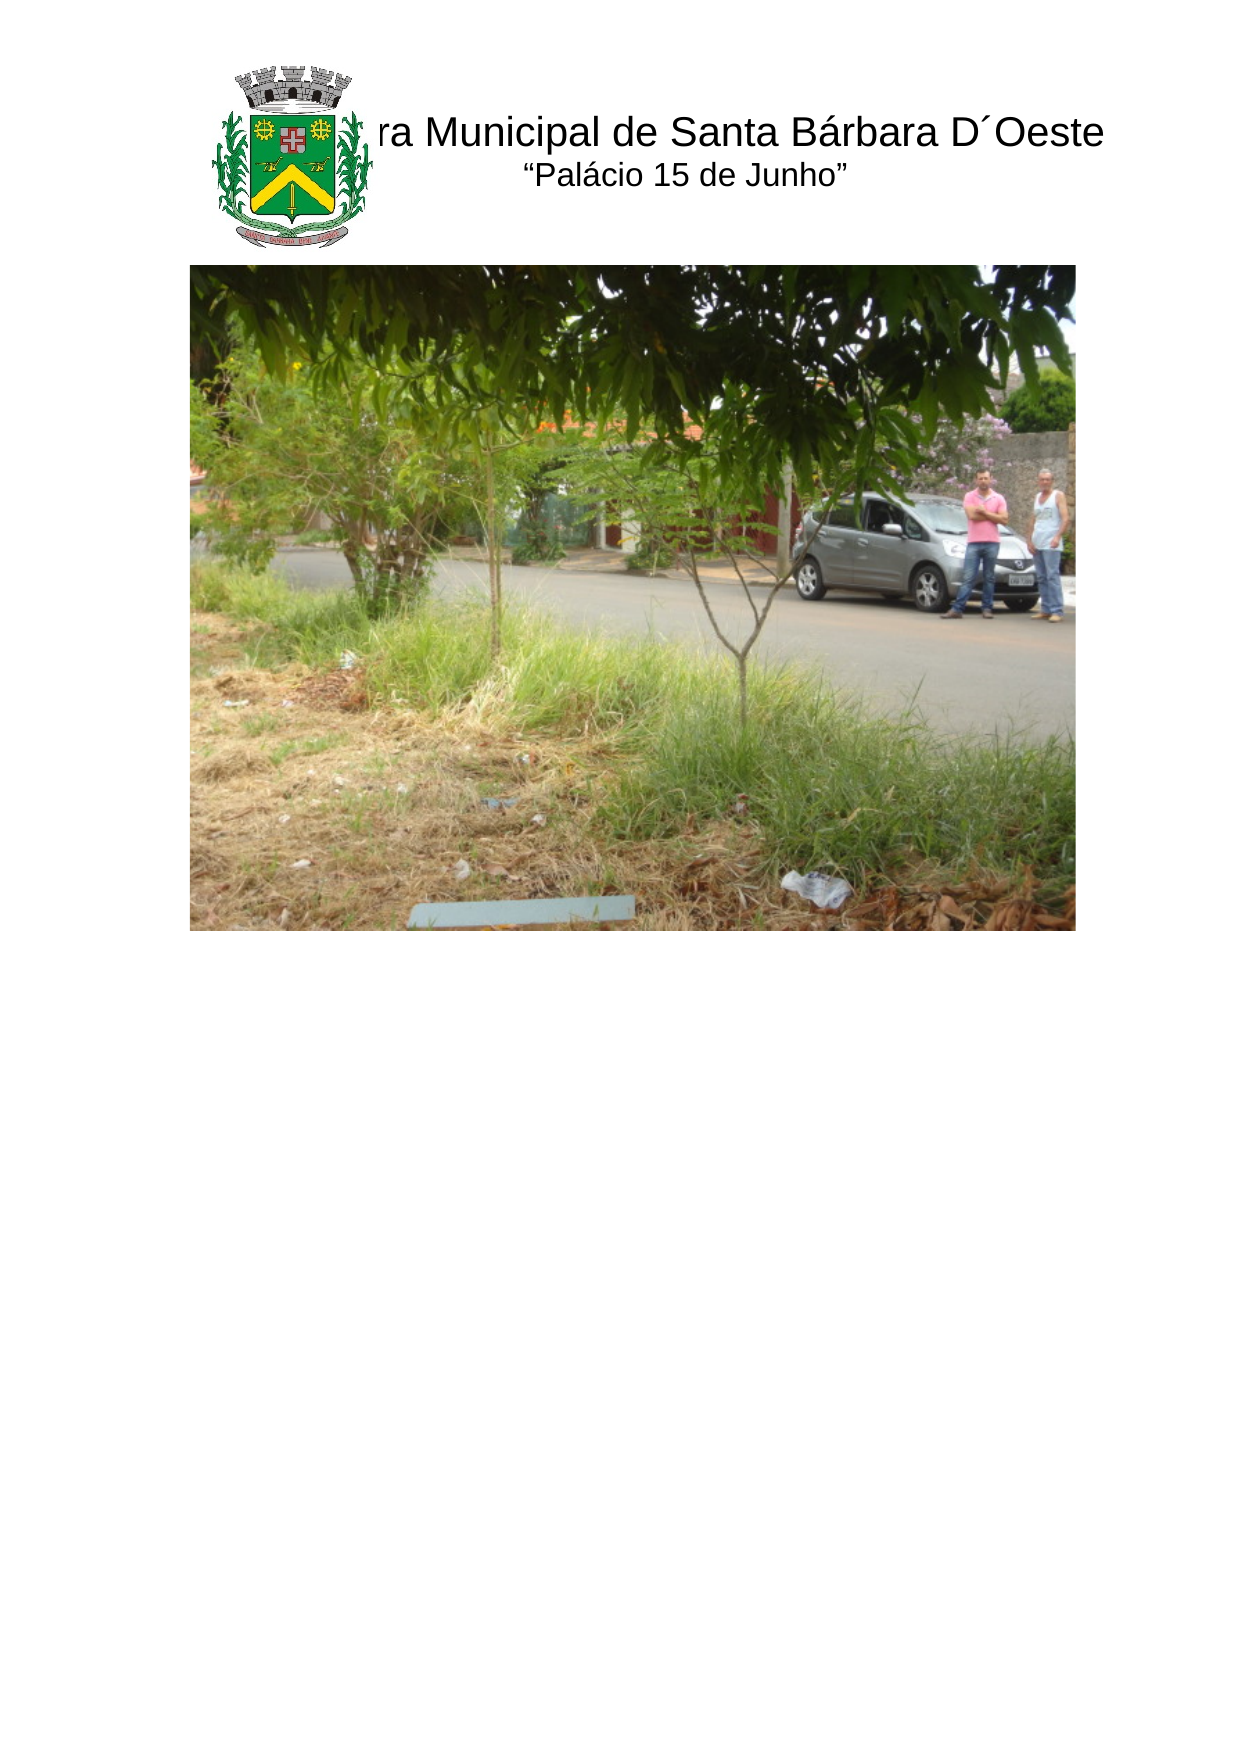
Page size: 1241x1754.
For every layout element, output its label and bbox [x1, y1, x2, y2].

picture [189, 265, 1076, 931]
picture [211, 66, 380, 255]
